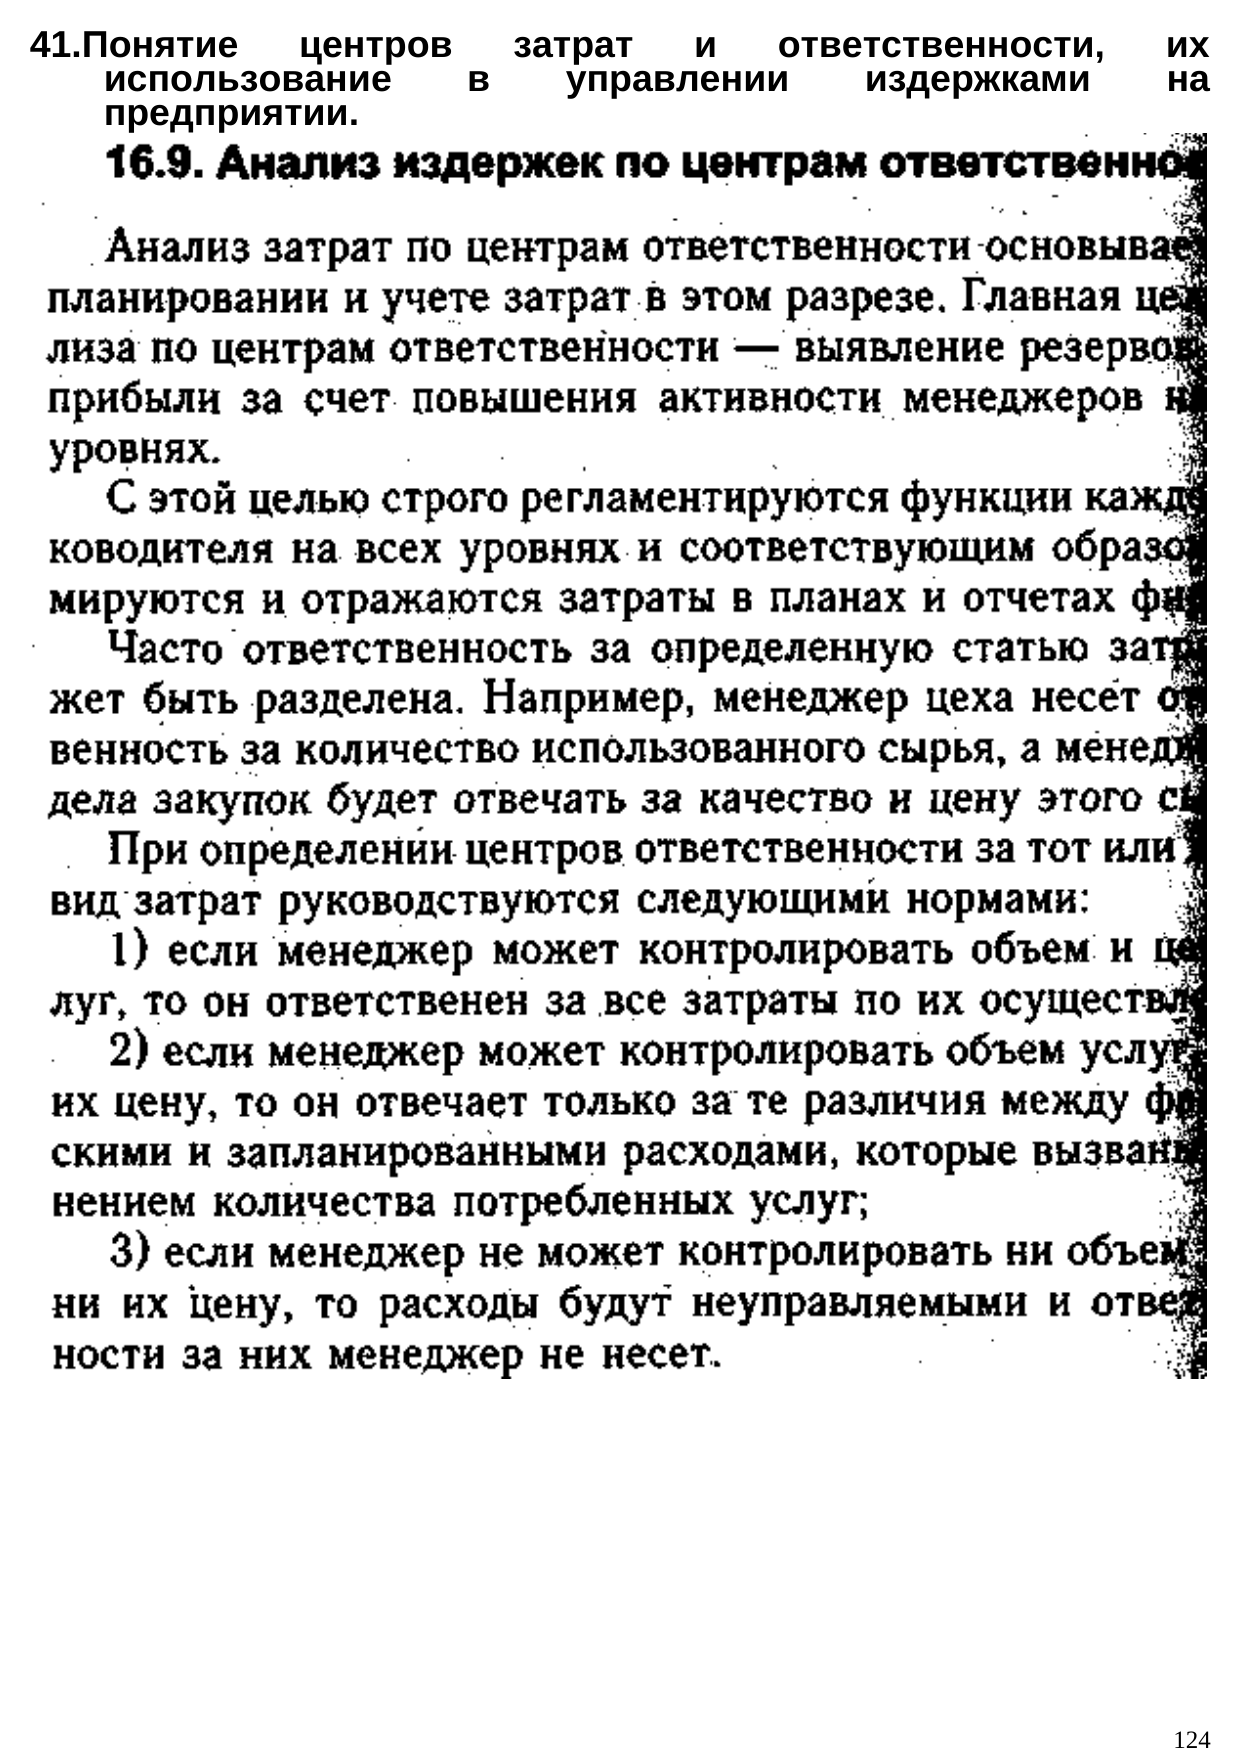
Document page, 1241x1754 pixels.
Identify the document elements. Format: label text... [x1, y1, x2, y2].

text 41.Понятие центров затрат и ответственности, их использование в управлении издержками на предприятии. [29, 30, 1211, 134]
picture [29, 133, 1207, 1379]
